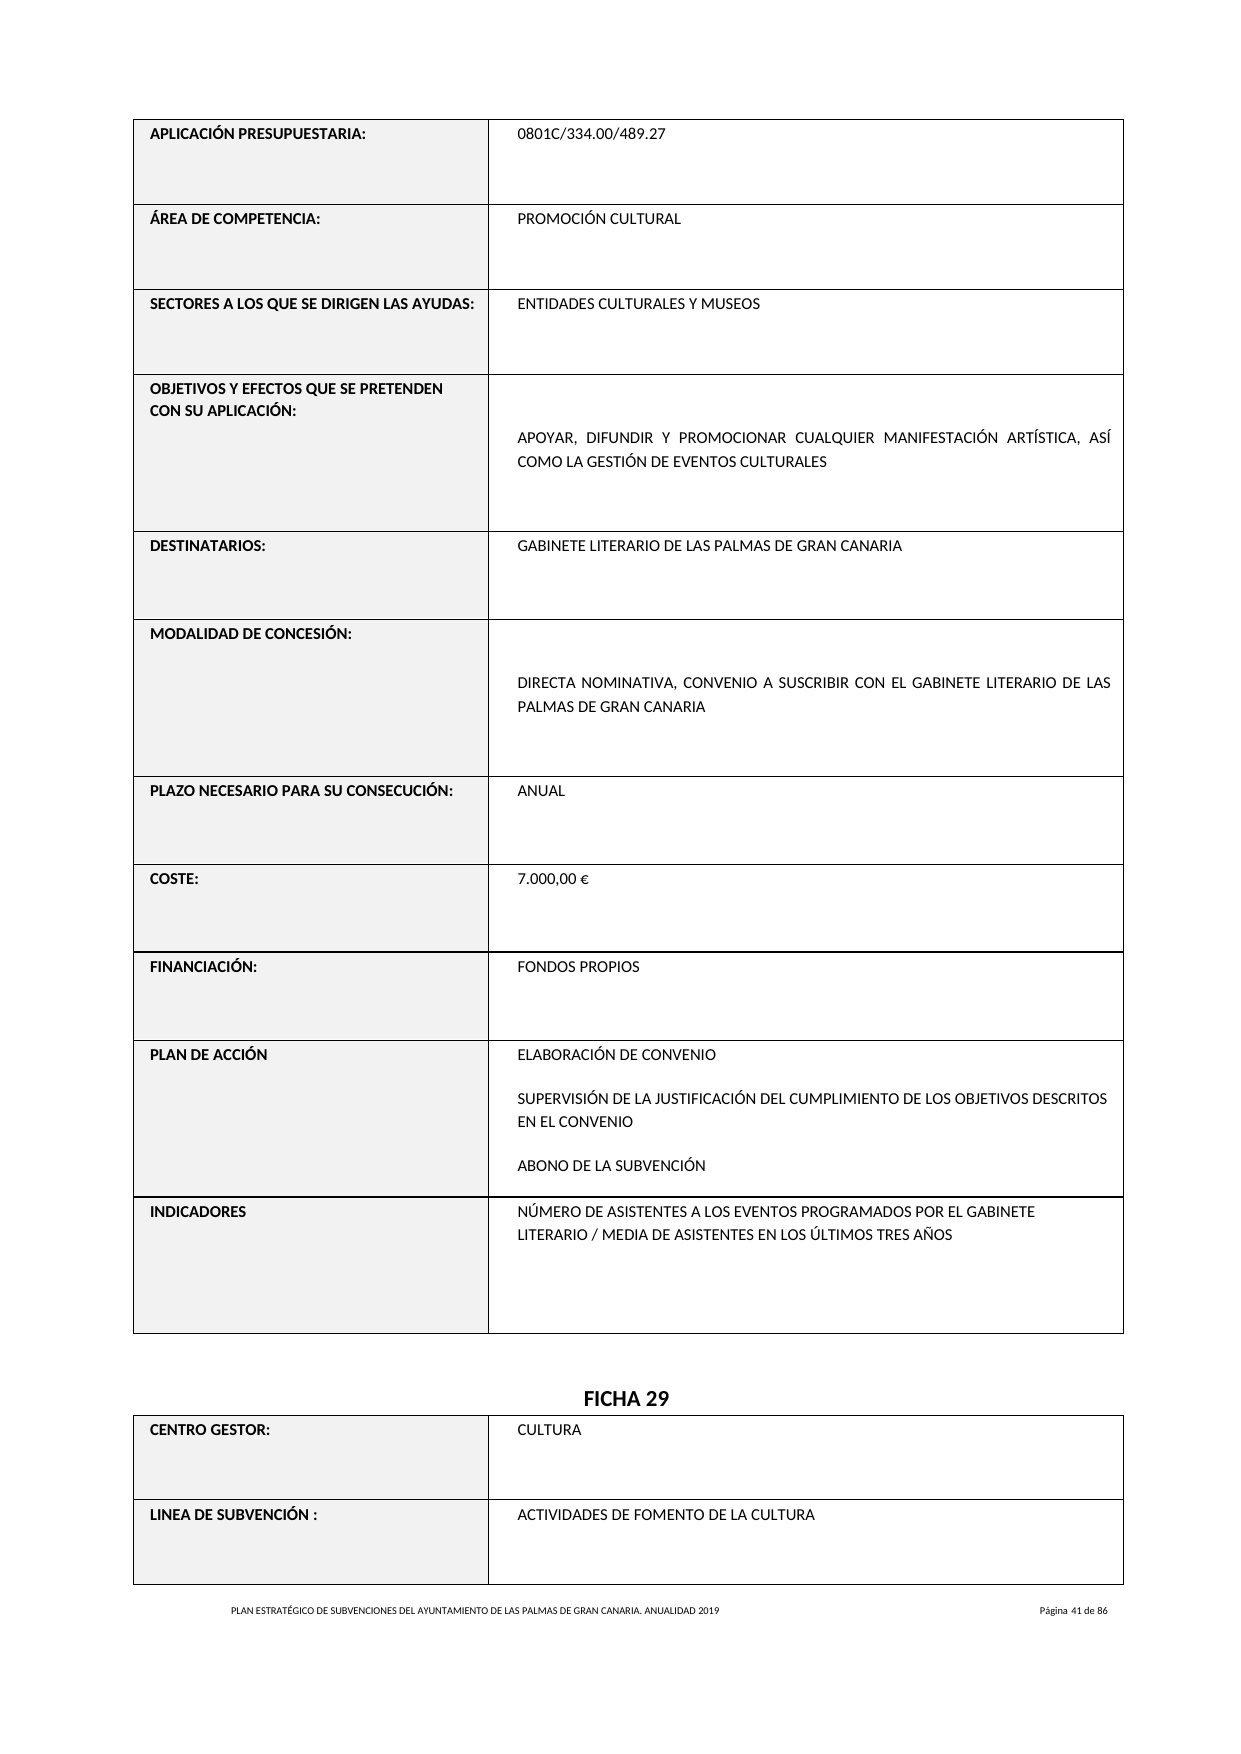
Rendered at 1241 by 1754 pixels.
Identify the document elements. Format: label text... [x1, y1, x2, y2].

table_cell FINANCIACIÓN: [134, 953, 488, 1039]
table_cell DIRECTA NOMINATIVA, CONVENIO A SUSCRIBIR CON EL GABINETE LITERARIO DE LAS PALMAS DE GRAN CANARIA [489, 620, 1123, 776]
table_cell SECTORES A LOS QUE SE DIRIGEN LAS AYUDAS: [134, 290, 488, 373]
table_cell 0801C/334.00/489.27 [489, 120, 1123, 204]
table_header CENTRO GESTOR: [134, 1416, 488, 1499]
table_cell INDICADORES [134, 1198, 488, 1333]
table_cell NÚMERO DE ASISTENTES A LOS EVENTOS PROGRAMADOS POR EL GABINETE LITERARIO / MEDIA DE ASISTENTES EN LOS ÚLTIMOS TRES AÑOS [489, 1198, 1123, 1333]
table_cell OBJETIVOS Y EFECTOS QUE SE PRETENDEN CON SU APLICACIÓN: [134, 375, 488, 531]
table_cell COSTE: [134, 865, 488, 951]
table_cell LINEA DE SUBVENCIÓN : [134, 1500, 488, 1584]
table_cell APOYAR, DIFUNDIR Y PROMOCIONAR CUALQUIER MANIFESTACIÓN ARTÍSTICA, ASÍ COMO LA GESTIÓN DE EVENTOS CULTURALES [489, 375, 1123, 531]
table_cell ÁREA DE COMPETENCIA: [134, 205, 488, 289]
text FICHA 29 [583, 1384, 1108, 1412]
table_cell APLICACIÓN PRESUPUESTARIA: [134, 120, 488, 204]
table_cell PROMOCIÓN CULTURAL [489, 205, 1123, 289]
table_cell 7.000,00 € [489, 865, 1123, 951]
table_cell PLAN DE ACCIÓN [134, 1041, 488, 1196]
table_cell MODALIDAD DE CONCESIÓN: [134, 620, 488, 776]
table_cell PLAZO NECESARIO PARA SU CONSECUCIÓN: [134, 777, 488, 863]
table_cell ANUAL [489, 777, 1123, 863]
table_cell GABINETE LITERARIO DE LAS PALMAS DE GRAN CANARIA [489, 532, 1123, 618]
table_cell FONDOS PROPIOS [489, 953, 1123, 1039]
table_cell ENTIDADES CULTURALES Y MUSEOS [489, 290, 1123, 373]
table_cell ACTIVIDADES DE FOMENTO DE LA CULTURA [489, 1500, 1123, 1584]
table_cell ELABORACIÓN DE CONVENIO SUPERVISIÓN DE LA JUSTIFICACIÓN DEL CUMPLIMIENTO DE LOS OBJETIVOS DESCRITOS EN EL CONVENIO ABONO DE LA SUBVENCIÓN [489, 1041, 1123, 1196]
table_cell DESTINATARIOS: [134, 532, 488, 618]
table_header CULTURA [489, 1416, 1123, 1499]
